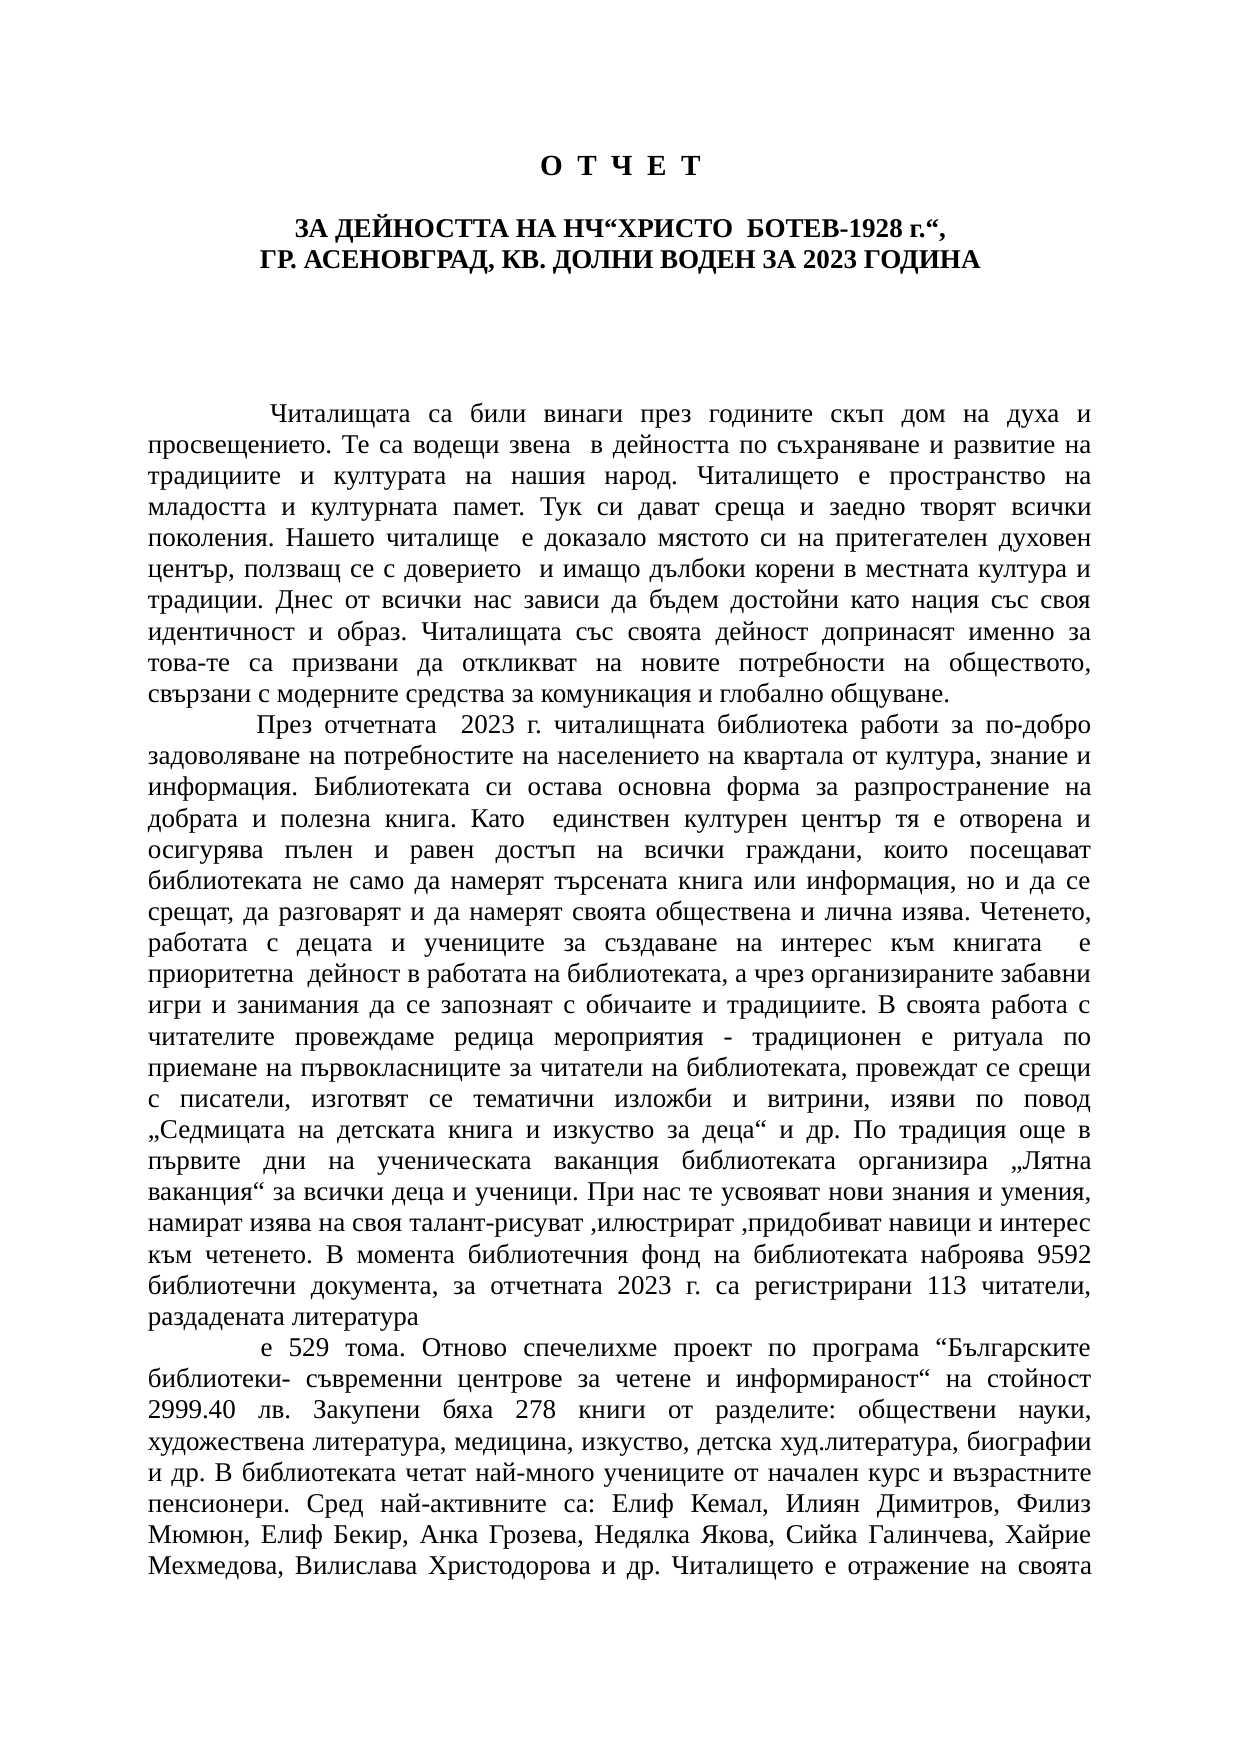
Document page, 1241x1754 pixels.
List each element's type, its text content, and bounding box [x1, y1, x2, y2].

text О Т Ч Е Т [148, 148, 1093, 181]
text Читалищата са били винаги през годините скъп дом на духа и просвещението. Те са водещи звена в дейността по съхраняване и развитие на традициите и културата на нашия народ. Читалището е пространство на младостта и културната памет. Тук си дават среща и заедно творят всички поколения. Нашето читалище е доказало мястото си на притегателен духовен център, ползващ се с доверието и имащо дълбоки корени в местната култура и традиции. Днес от всички нас зависи да бъдем достойни като нация със своя идентичност и образ. Читалищата със своята дейност допринасят именно за това-те са призвани да откликват на новите потребности на обществото, свързани с модерните средства за комуникация и глобално общуване. [148, 397, 1093, 708]
text ЗА ДЕЙНОСТТА НА НЧ“ХРИСТО БОТЕВ-1928 г.“, [148, 212, 1093, 243]
text През отчетната 2023 г. читалищната библиотека работи за по-добро задоволяване на потребностите на населението на квартала от култура, знание и информация. Библиотеката си остава основна форма за разпространение на добрата и полезна книга. Като единствен културен център тя е отворена и осигурява пълен и равен достъп на всички граждани, които посещават библиотеката не само да намерят търсената книга или информация, но и да се срещат, да разговарят и да намерят своята обществена и лична изява. Четенето, работата с децата и учениците за създаване на интерес към книгата е приоритетна дейност в работата на библиотеката, а чрез организираните забавни игри и занимания да се запознаят с обичаите и традициите. В своята работа с читателите провеждаме редица мероприятия - традиционен е ритуала по приемане на първокласниците за читатели на библиотеката, провеждат се срещи с писатели, изготвят се тематични изложби и витрини, изяви по повод „Седмицата на детската книга и изкуство за деца“ и др. По традиция още в първите дни на ученическата ваканция библиотеката организира „Лятна ваканция“ за всички деца и ученици. При нас те усвояват нови знания и умения, намират изява на своя талант-рисуват ,илюстрират ,придобиват навици и интерес към четенето. В момента библиотечния фонд на библиотеката наброява 9592 библиотечни документа, за отчетната 2023 г. са регистрирани 113 читатели, раздадената литература [148, 708, 1093, 1331]
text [148, 1331, 1093, 1580]
text ГР. АСЕНОВГРАД, КВ. ДОЛНИ ВОДЕН ЗА 2023 ГОДИНА [148, 243, 1093, 274]
